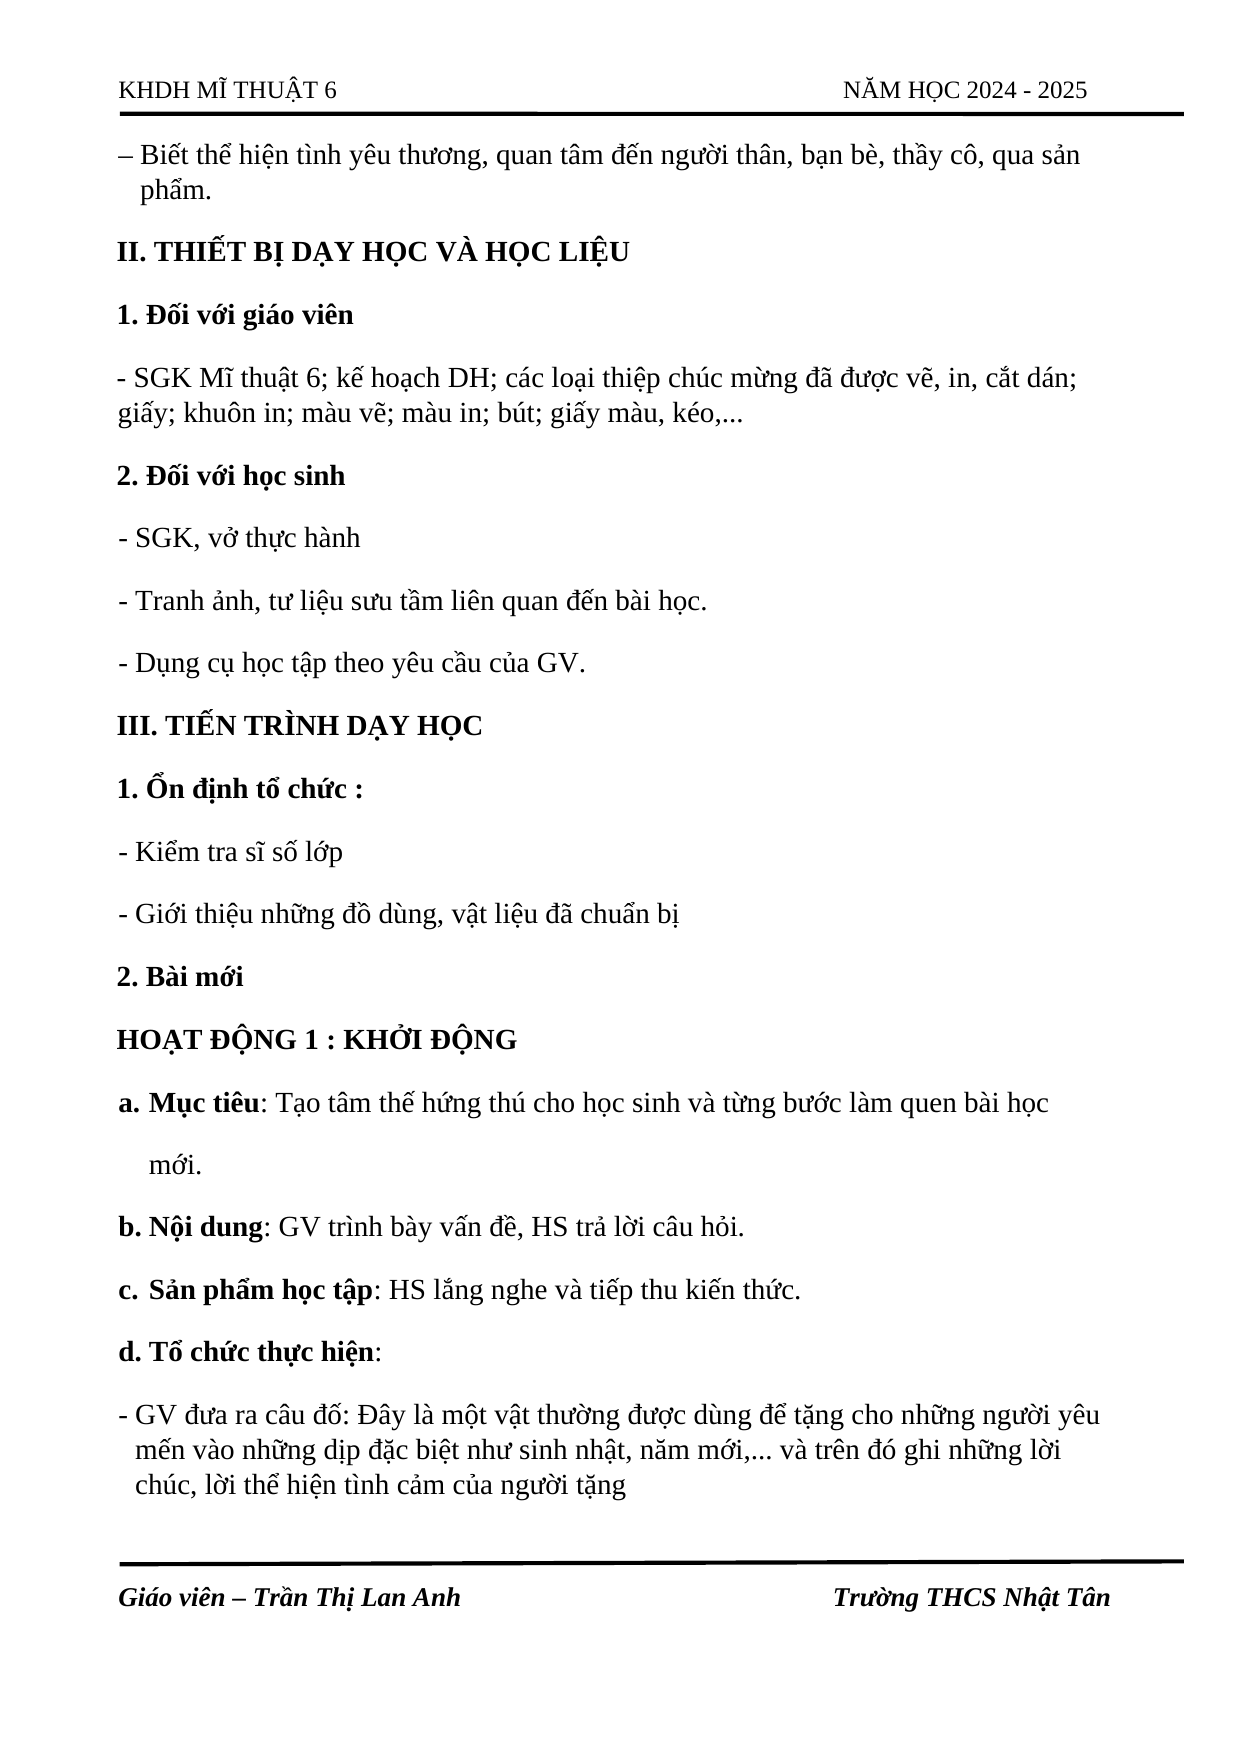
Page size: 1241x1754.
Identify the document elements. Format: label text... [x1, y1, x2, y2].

list Biết thể hiện tình yêu thương, quan tâm đến người thân, bạn bè, thầy cô, qua sản phẩm. [118, 137, 1115, 206]
text 2. Bài mới [116, 959, 942, 992]
list Tranh ảnh, tư liệu sưu tầm liên quan đến bài học. [118, 583, 1115, 617]
text 1. Ổn định tổ chức : [116, 771, 942, 804]
list Kiểm tra sĩ số lớp [118, 834, 1115, 867]
list Dụng cụ học tập theo yêu cầu của GV. [118, 646, 1115, 679]
text - SGK Mĩ thuật 6; kế hoạch DH; các loại thiệp chúc mừng đã được vẽ, in, cắt dán; giấy; khuôn in; màu vẽ; màu in; bút; giấy màu, kéo,... [116, 360, 1115, 429]
text HOẠT ĐỘNG 1 : KHỞI ĐỘNG [116, 1022, 942, 1055]
list Mục tiêu: Tạo tâm thế hứng thú cho học sinh và từng bước làm quen bài học mới. [118, 1085, 1108, 1181]
list Sản phẩm học tập: HS lắng nghe và tiếp thu kiến thức. [118, 1272, 1108, 1305]
list Tổ chức thực hiện: [118, 1334, 1108, 1368]
list SGK, vở thực hành [118, 521, 1115, 554]
text II. THIẾT BỊ DẠY HỌC VÀ HỌC LIỆU [116, 234, 942, 268]
text 2. Đối với học sinh [116, 458, 942, 491]
list GV đưa ra câu đố: Đây là một vật thường được dùng để tặng cho những người yêu mến vào những dịp đặc biệt như sinh nhật, năm mới,... và trên đó ghi những lời chúc, lời thể hiện tình cảm của người tặng [118, 1397, 1115, 1500]
list Giới thiệu những đồ dùng, vật liệu đã chuẩn bị [118, 896, 1115, 930]
text 1. Đối với giáo viên [116, 297, 942, 331]
list Nội dung: GV trình bày vấn đề, HS trả lời câu hỏi. [118, 1209, 1108, 1243]
text III. TIẾN TRÌNH DẠY HỌC [116, 708, 942, 742]
